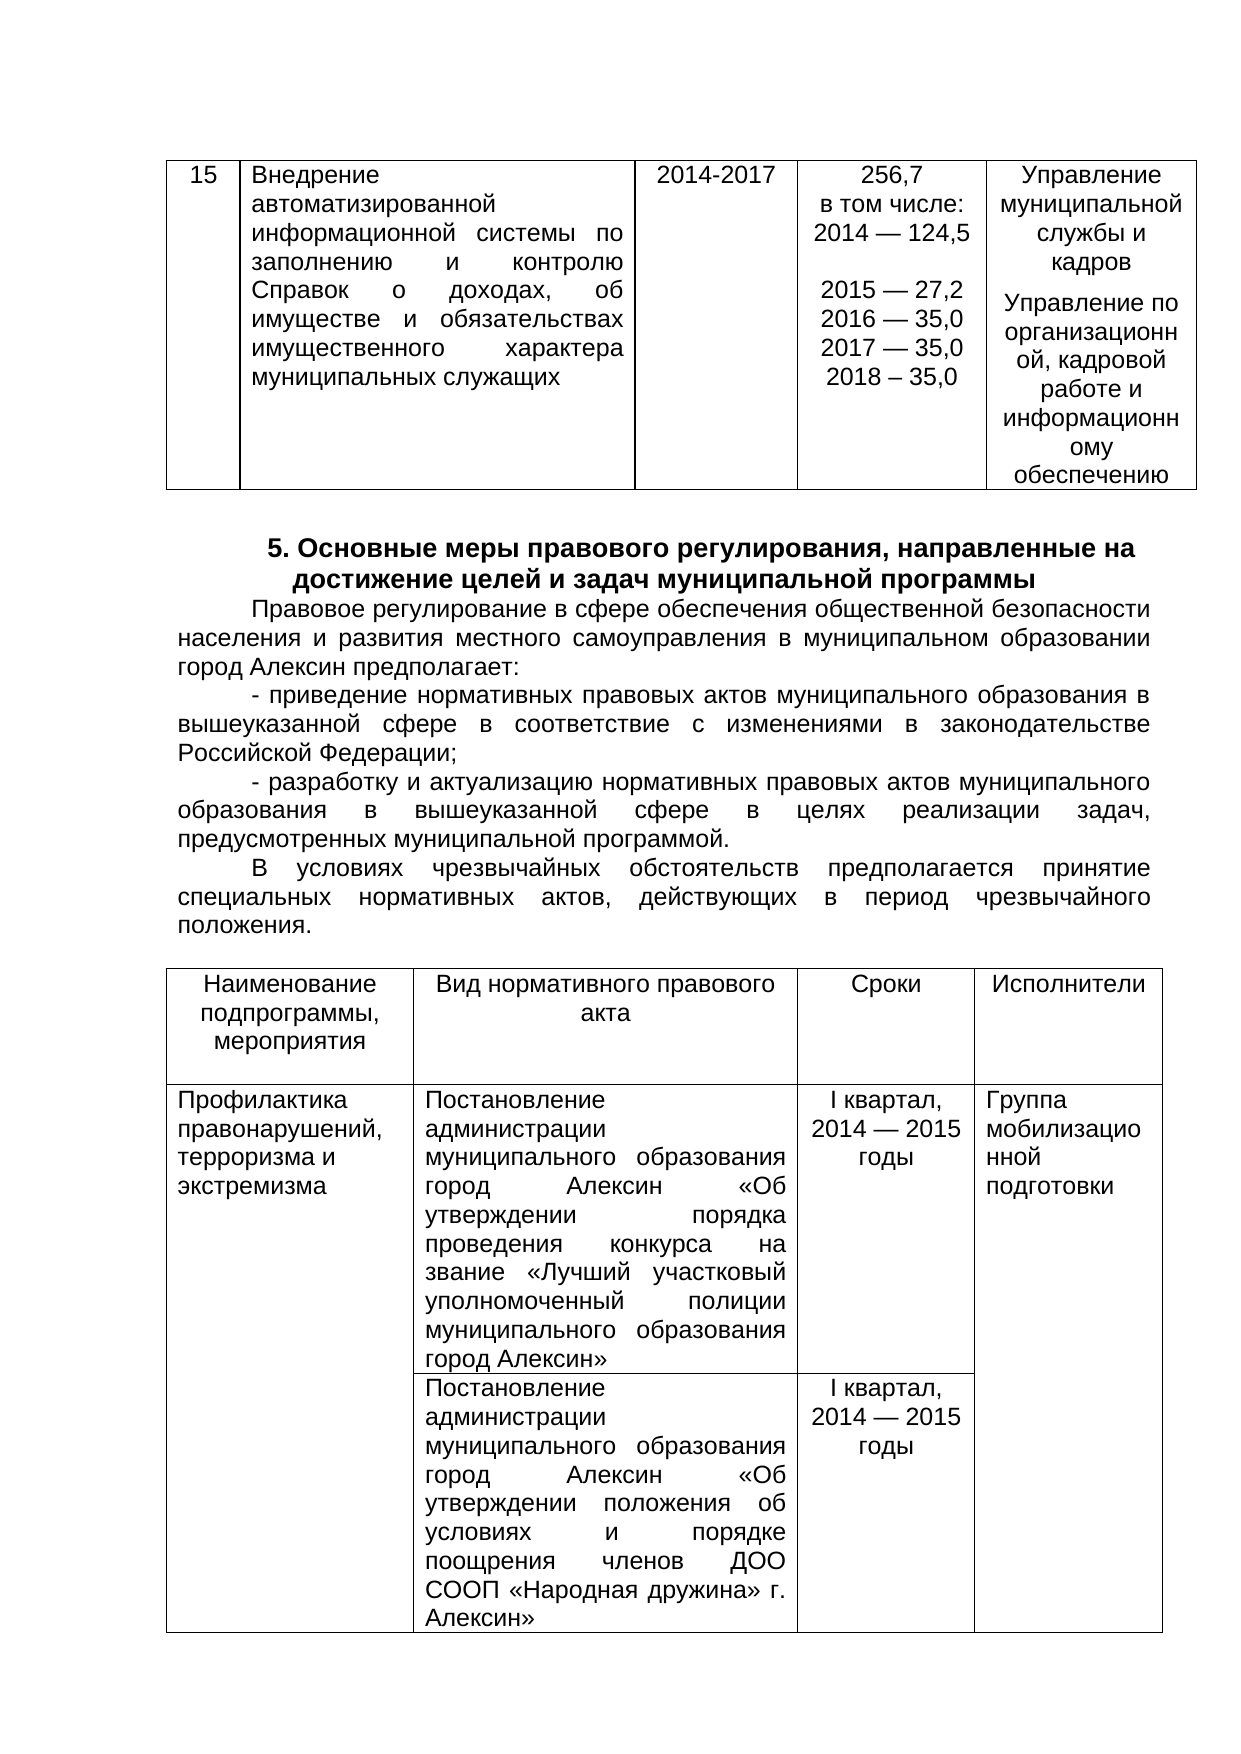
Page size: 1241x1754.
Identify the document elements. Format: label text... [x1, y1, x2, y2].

table_cell Управление муниципальной службы и кадров Управление по организационной, кадровой работе и информационному обеспечению [987, 161, 1196, 489]
table_cell I квартал, 2014 — 2015 годы [798, 1374, 974, 1632]
text Правовое регулирование в сфере обеспечения общественной безопасности населения и развития местного самоуправления в муниципальном образовании город Алексин предполагает: [177, 594, 1152, 680]
table_cell 256,7 в том числе: 2014 — 124,5 2015 — 27,2 2016 — 35,0 2017 — 35,0 2018 – 35,0 [798, 161, 986, 489]
table_cell Внедрение автоматизированной информационной системы по заполнению и контролю Справок о доходах, об имуществе и обязательствах имущественного характера муниципальных служащих [241, 161, 634, 489]
text 5. Основные меры правового регулирования, направленные на достижение целей и задач муниципальной программы [177, 532, 1152, 594]
table_cell Профилактика правонарушений, терроризма и экстремизма [167, 1085, 413, 1632]
table_cell Постановление администрации муниципального образования город Алексин «Об утверждении порядка проведения конкурса на звание «Лучший участковый уполномоченный полиции муниципального образования город Алексин» [414, 1085, 797, 1372]
table_header Исполнители [975, 969, 1162, 1084]
text - разработку и актуализацию нормативных правовых актов муниципального образования в вышеуказанной сфере в целях реализации задач, предусмотренных муниципальной программой. [177, 767, 1152, 853]
table_cell 2014-2017 [636, 161, 797, 489]
table_cell 15 [167, 161, 239, 489]
table_cell Группа мобилизационной подготовки [975, 1085, 1162, 1632]
table_header Наименование подпрограммы, мероприятия [167, 969, 413, 1084]
table_header Вид нормативного правового акта [414, 969, 797, 1084]
table_cell Постановление администрации муниципального образования город Алексин «Об утверждении положения об условиях и порядке поощрения членов ДОО СООП «Народная дружина» г. Алексин» [414, 1374, 797, 1632]
text В условиях чрезвычайных обстоятельств предполагается принятие специальных нормативных актов, действующих в период чрезвычайного положения. [177, 853, 1152, 939]
text - приведение нормативных правовых актов муниципального образования в вышеуказанной сфере в соответствие с изменениями в законодательстве Российской Федерации; [177, 680, 1152, 767]
table_cell I квартал, 2014 — 2015 годы [798, 1085, 974, 1372]
table_header Сроки [798, 969, 974, 1084]
